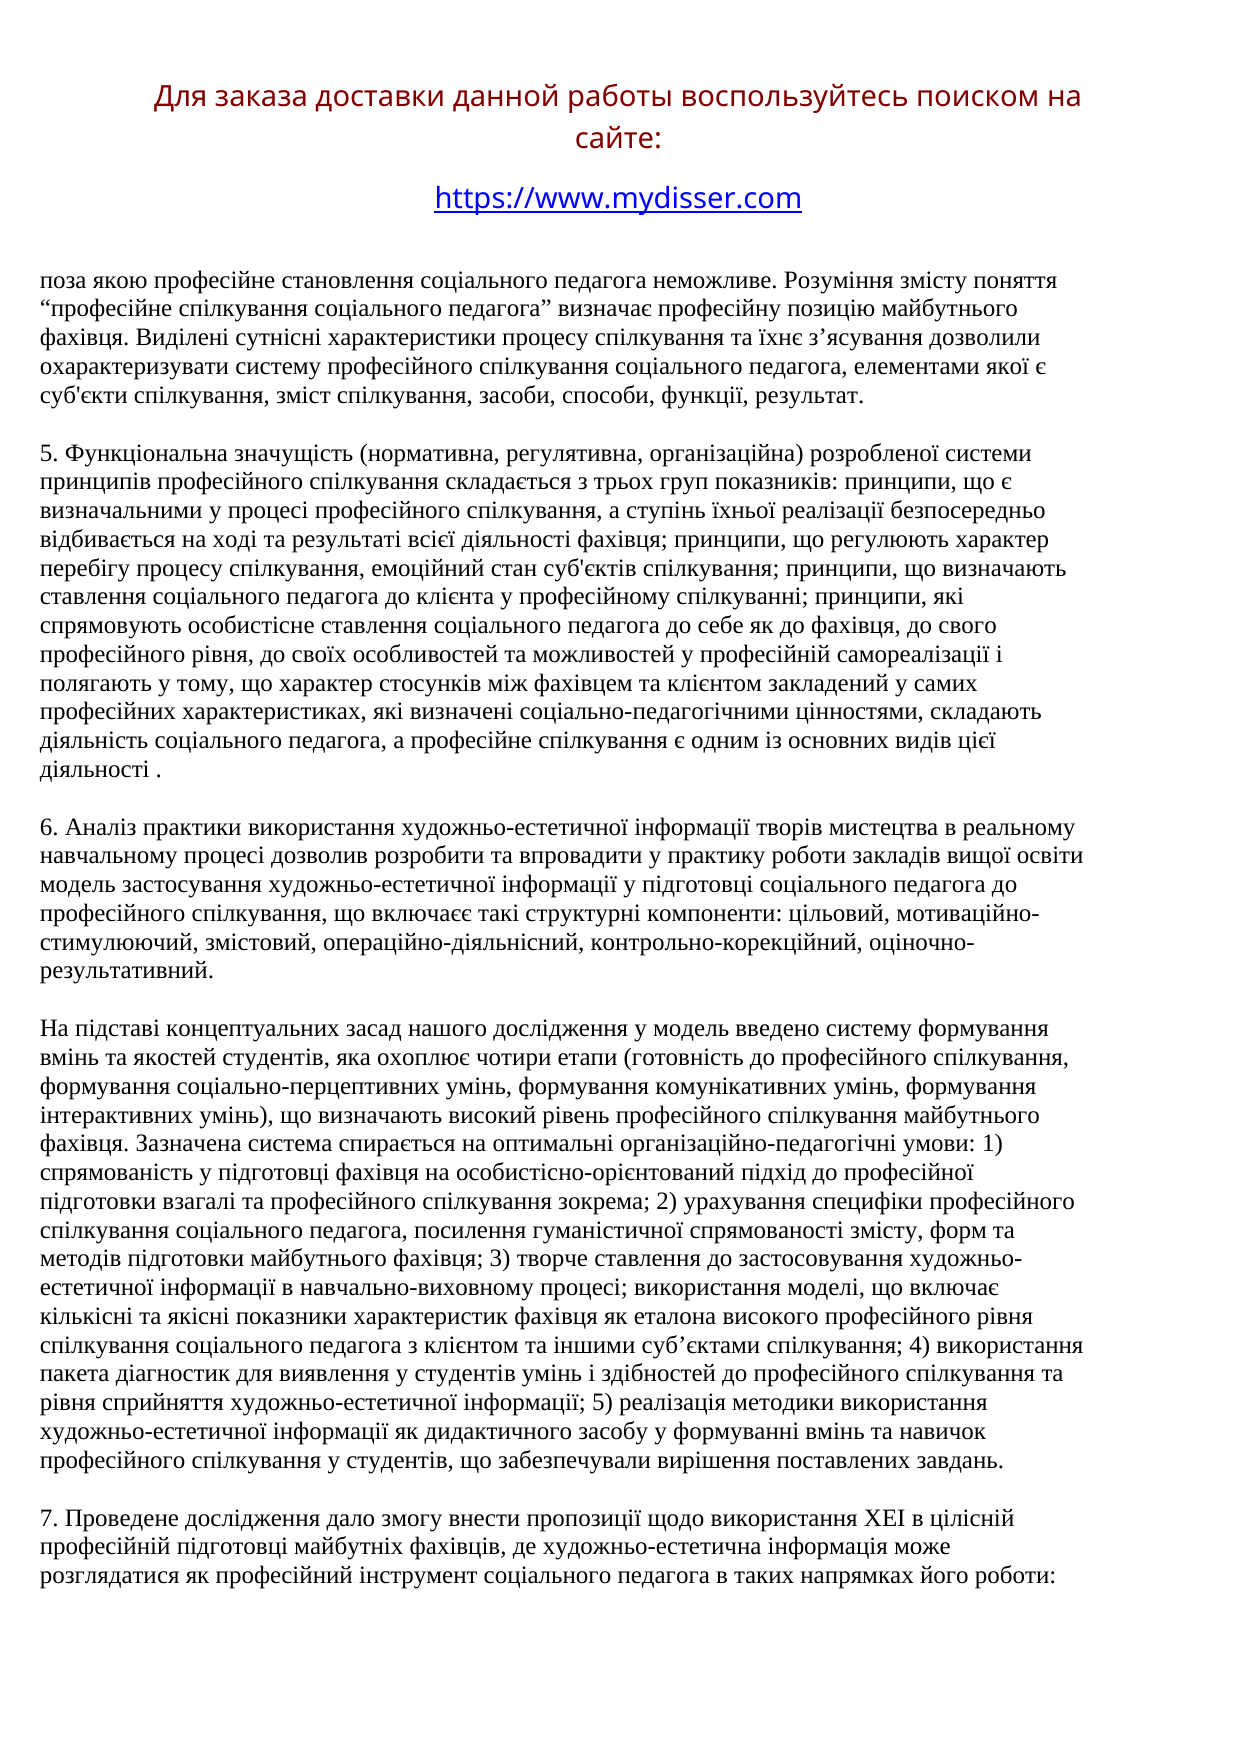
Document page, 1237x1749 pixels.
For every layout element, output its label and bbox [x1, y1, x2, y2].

table_cell [40, 236, 1086, 1589]
